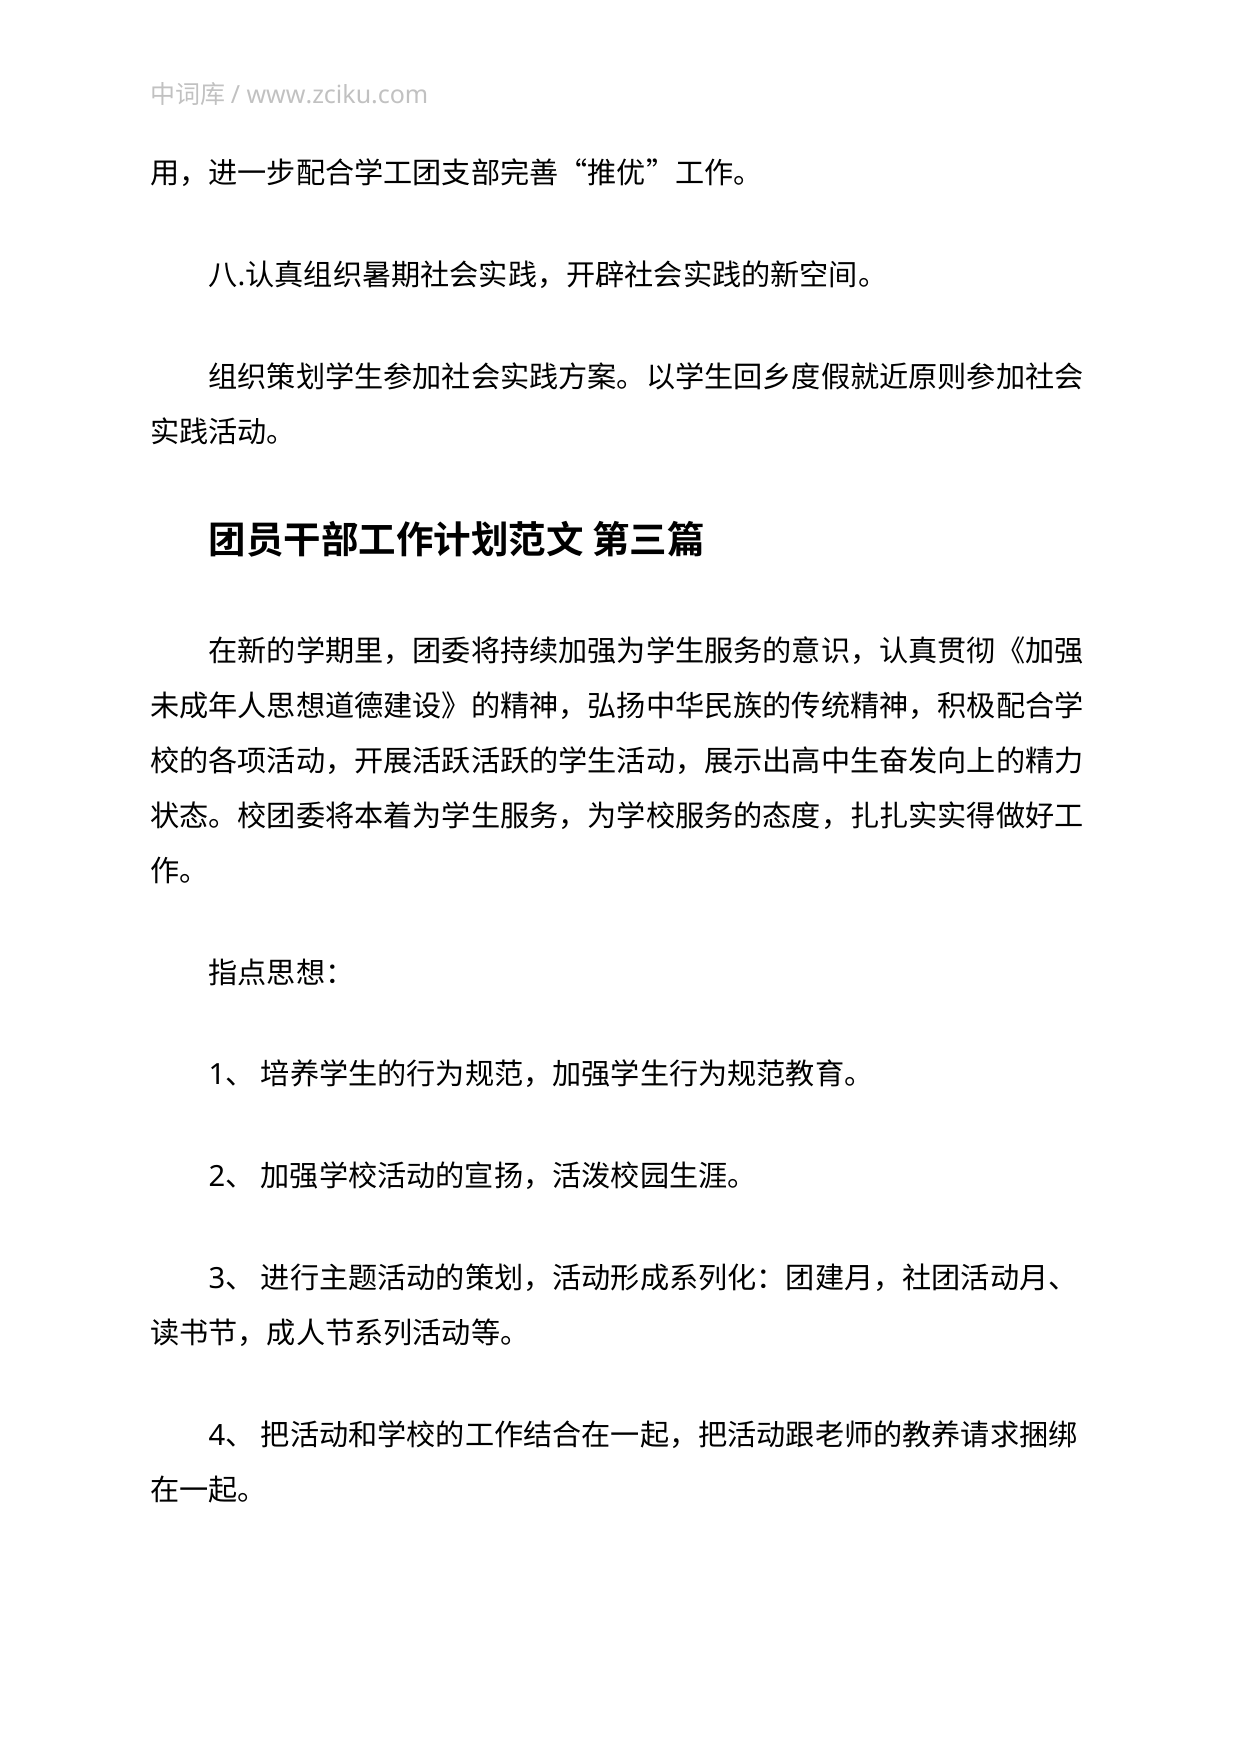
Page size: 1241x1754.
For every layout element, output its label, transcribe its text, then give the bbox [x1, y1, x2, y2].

text 2、 加强学校活动的宣扬，活泼校园生涯。 [150, 1153, 1090, 1195]
text 在新的学期里，团委将持续加强为学生服务的意识，认真贯彻《加强未成年人思想道德建设》的精神，弘扬中华民族的传统精神，积极配合学校的各项活动，开展活跃活跃的学生活动，展示出高中生奋发向上的精力状态。校团委将本着为学生服务，为学校服务的态度，扎扎实实得做好工作。 [150, 628, 1090, 890]
text 3、 进行主题活动的策划，活动形成系列化：团建月，社团活动月、读书节，成人节系列活动等。 [150, 1255, 1090, 1352]
text 八.认真组织暑期社会实践，开辟社会实践的新空间。 [150, 252, 1090, 294]
text 4、 把活动和学校的工作结合在一起，把活动跟老师的教养请求捆绑在一起。 [150, 1412, 1090, 1509]
text 指点思想： [150, 949, 1090, 991]
text 团员干部工作计划范文 第三篇 [150, 510, 1090, 565]
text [150, 150, 1090, 192]
text 组织策划学生参加社会实践方案。以学生回乡度假就近原则参加社会实践活动。 [150, 354, 1090, 451]
text 1、 培养学生的行为规范，加强学生行为规范教育。 [150, 1051, 1090, 1093]
